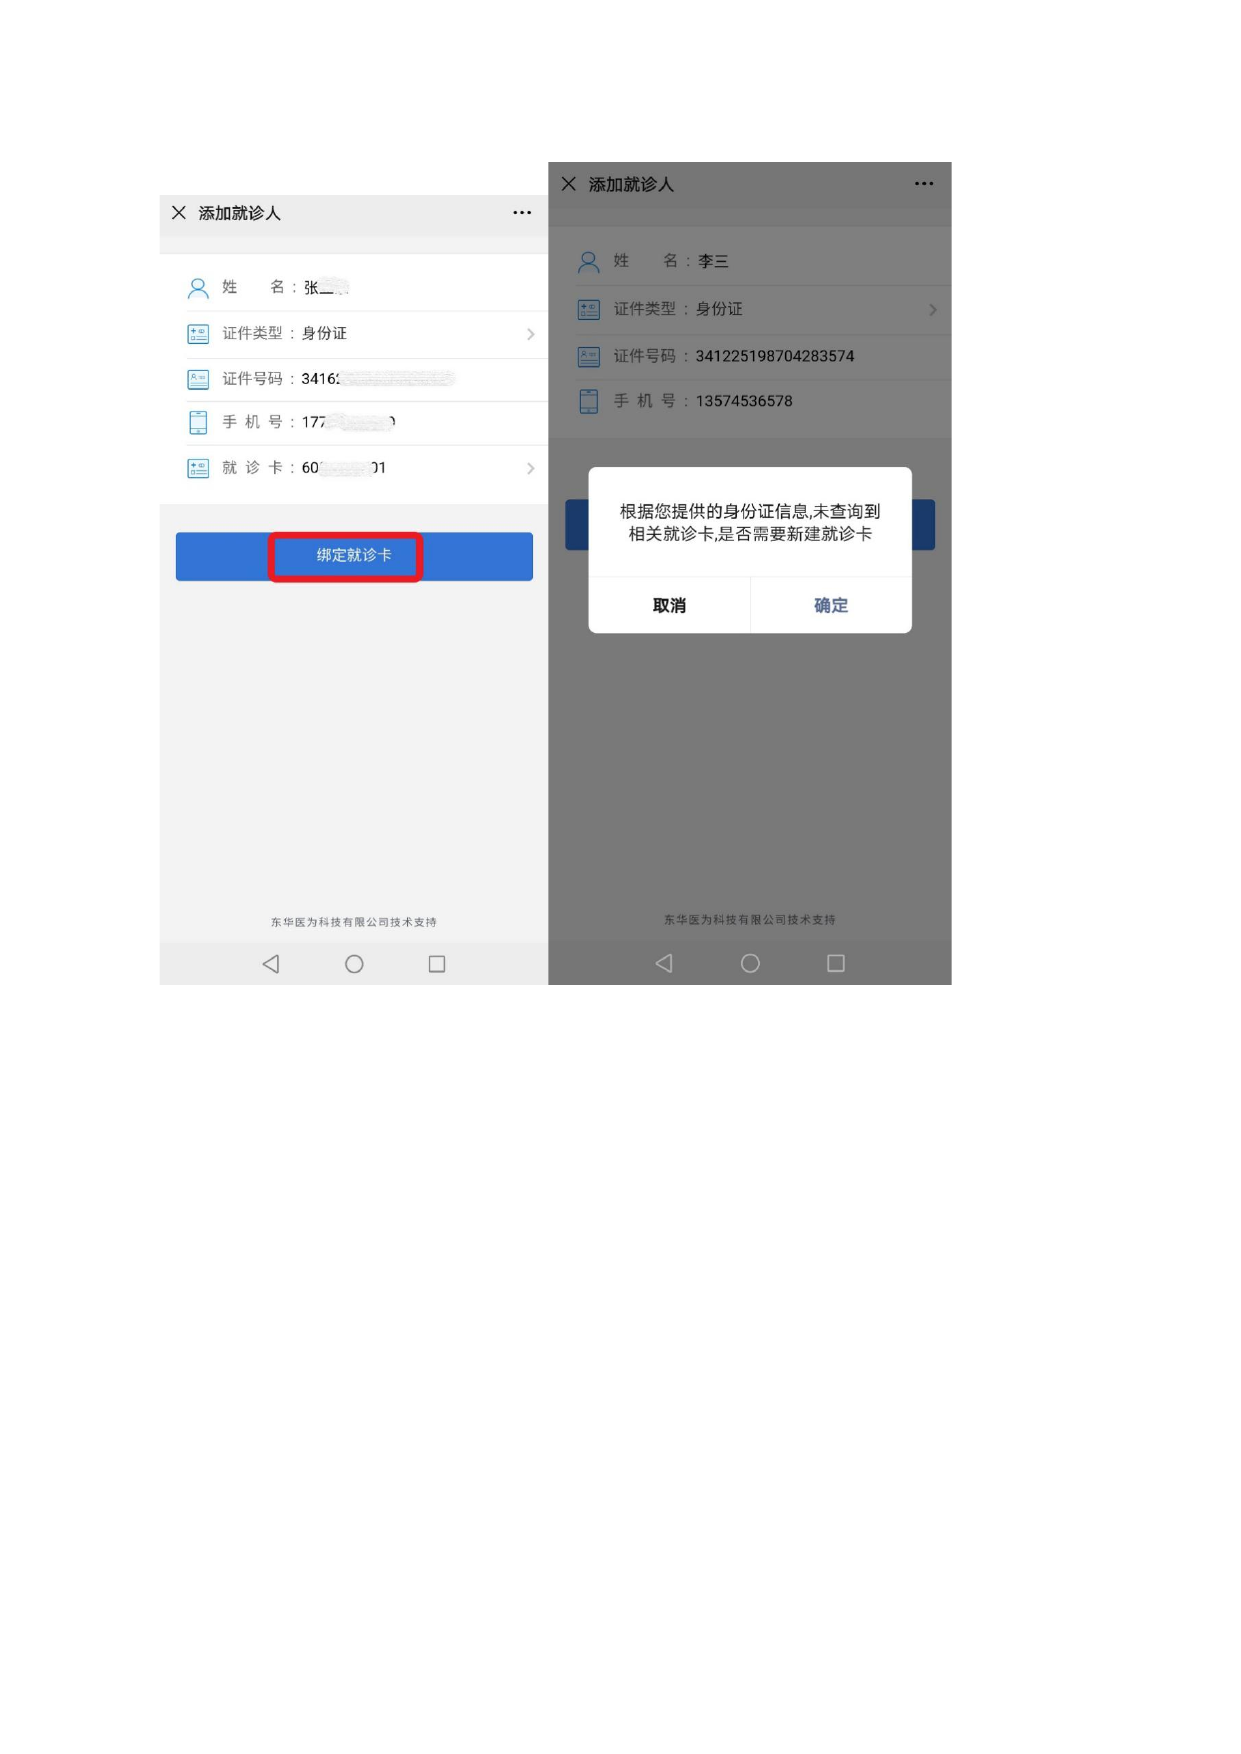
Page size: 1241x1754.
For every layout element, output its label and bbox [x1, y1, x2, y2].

picture [159, 162, 952, 985]
